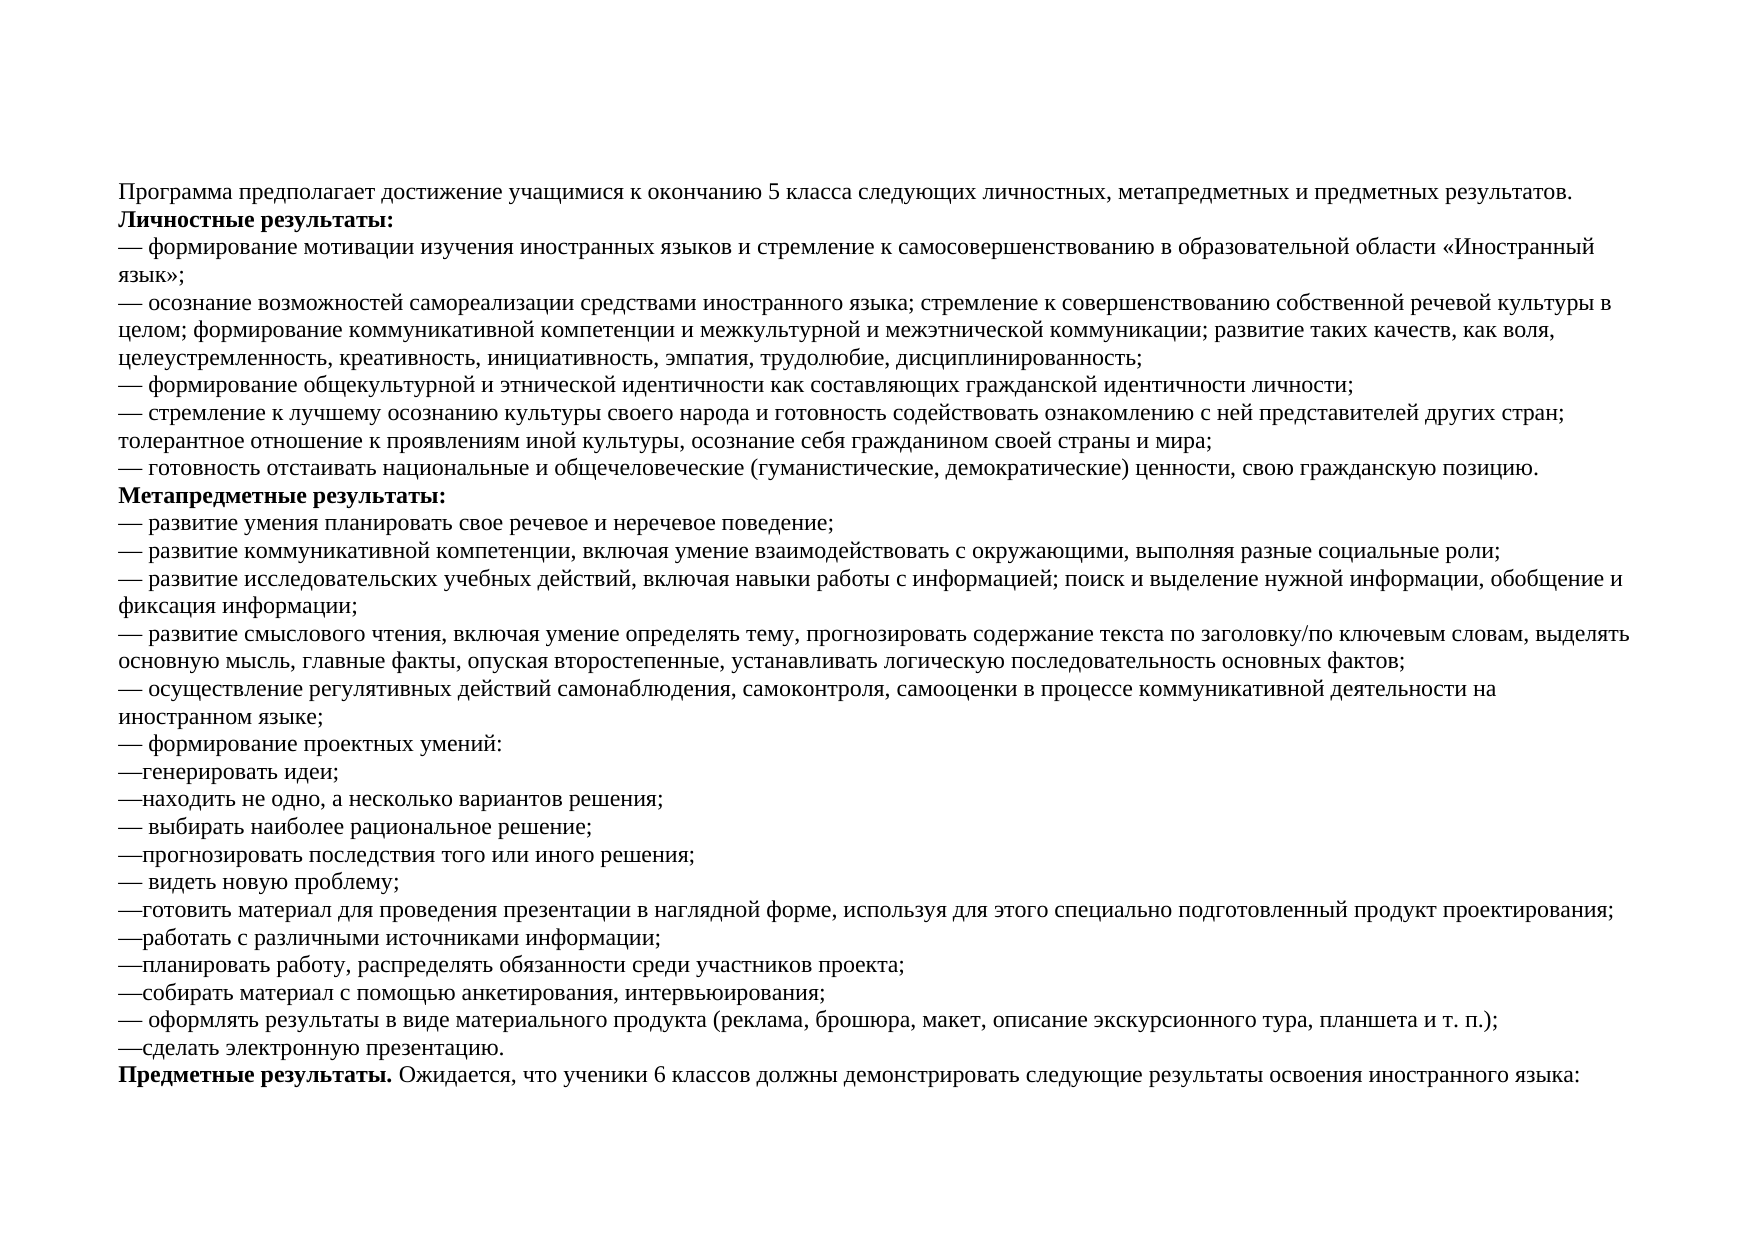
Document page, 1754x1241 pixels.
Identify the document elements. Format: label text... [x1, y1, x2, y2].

text Предметные результаты. Ожидается, что ученики 6 классов должны демонстрировать следующие результаты освоения иностранного языка: [118, 1061, 1636, 1088]
text —сделать электронную презентацию. [118, 1033, 1636, 1061]
text — развитие исследовательских учебных действий, включая навыки работы с информацией; поиск и выделение нужной информации, обобщение и фиксация информации; [118, 564, 1636, 619]
text — оформлять результаты в виде материального продукта (реклама, брошюра, макет, описание экскурсионного тура, планшета и т. п.); [118, 1005, 1636, 1033]
text Личностные результаты: [118, 205, 1636, 232]
text — развитие смыслового чтения, включая умение определять тему, прогнозировать содержание текста по заголовку/по ключевым словам, выделять основную мысль, главные факты, опуская второстепенные, устанавливать логическую последовательность основных фактов; [118, 619, 1636, 674]
text — готовность отстаивать национальные и общечеловеческие (гуманистические, демократические) ценности, свою гражданскую позицию. [118, 453, 1636, 481]
text —готовить материал для проведения презентации в наглядной форме, используя для этого специально подготовленный продукт проектирования; [118, 895, 1636, 922]
text —собирать материал с помощью анкетирования, интервьюирования; [118, 978, 1636, 1005]
text — развитие умения планировать свое речевое и неречевое поведение; [118, 508, 1636, 536]
text — осознание возможностей самореализации средствами иностранного языка; стремление к совершенствованию собственной речевой культуры в целом; формирование коммуникативной компетенции и межкультурной и межэтнической коммуникации; развитие таких качеств, как воля, целеустремленность, креативность, инициативность, эмпатия, трудолюбие, дисциплинированность; [118, 288, 1636, 370]
text — выбирать наиболее рациональное решение; [118, 812, 1636, 840]
text — видеть новую проблему; [118, 867, 1636, 895]
text Программа предполагает достижение учащимися к окончанию 5 класса следующих личностных, метапредметных и предметных результатов. [118, 177, 1636, 205]
text —планировать работу, распределять обязанности среди участников проекта; [118, 950, 1636, 978]
text — формирование общекультурной и этнической идентичности как составляющих гражданской идентичности личности; [118, 370, 1636, 398]
text — формирование мотивации изучения иностранных языков и стремление к самосовершенствованию в образовательной области «Иностранный язык»; [118, 232, 1636, 288]
text —работать с различными источниками информации; [118, 922, 1636, 950]
text — развитие коммуникативной компетенции, включая умение взаимодействовать с окружающими, выполняя разные социальные роли; [118, 536, 1636, 564]
text — формирование проектных умений: [118, 729, 1636, 757]
text — стремление к лучшему осознанию культуры своего народа и готовность содействовать ознакомлению с ней представителей других стран; толерантное отношение к проявлениям иной культуры, осознание себя гражданином своей страны и мира; [118, 398, 1636, 453]
text —прогнозировать последствия того или иного решения; [118, 840, 1636, 867]
text —генерировать идеи; [118, 757, 1636, 784]
text — осуществление регулятивных действий самонаблюдения, самоконтроля, самооценки в процессе коммуникативной деятельности на иностранном языке; [118, 674, 1636, 729]
text Метапредметные результаты: [118, 481, 1636, 508]
text —находить не одно, а несколько вариантов решения; [118, 784, 1636, 812]
